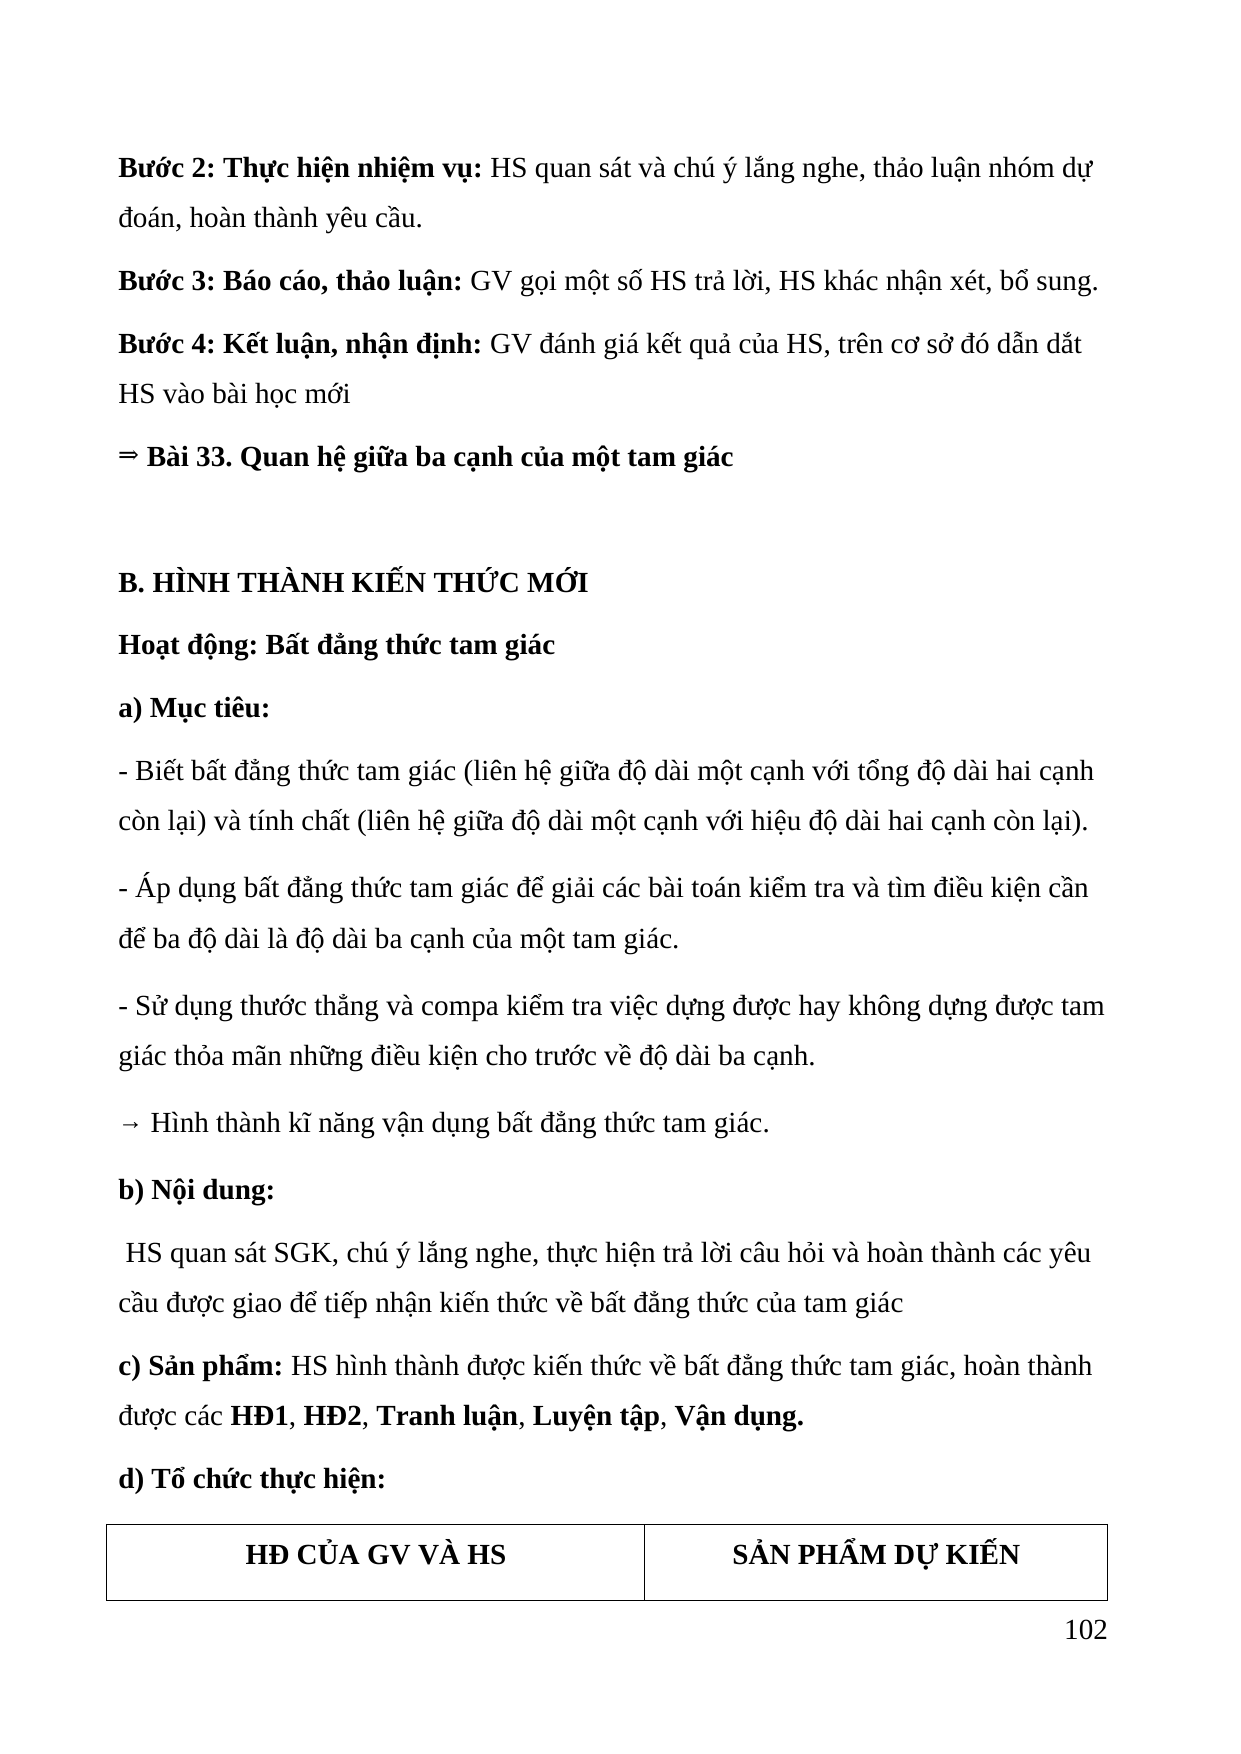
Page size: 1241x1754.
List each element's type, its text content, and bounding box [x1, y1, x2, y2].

text Bước 3: Báo cáo, thảo luận: GV gọi một số HS trả lời, HS khác nhận xét, bổ sung. [118, 263, 1108, 297]
text b) Nội dung: [118, 1172, 1108, 1206]
text Hoạt động: Bất đẳng thức tam giác [118, 627, 1108, 661]
text B. HÌNH THÀNH KIẾN THỨC MỚI [118, 565, 1108, 598]
text Bài 33. Quan hệ giữa ba cạnh của một tam giác [118, 439, 1108, 473]
text Bước 2: Thực hiện nhiệm vụ: HS quan sát và chú ý lắng nghe, thảo luận nhóm dự đoán, hoàn thành yêu cầu. [118, 150, 1108, 234]
table_header HĐ CỦA GV VÀ HS [107, 1525, 644, 1600]
text a) Mục tiêu: [118, 690, 1108, 724]
text - Sử dụng thước thẳng và compa kiểm tra việc dựng được hay không dựng được tam giác thỏa mãn những điều kiện cho trước về độ dài ba cạnh. [118, 988, 1107, 1072]
text d) Tổ chức thực hiện: [118, 1461, 1108, 1494]
text Hình thành kĩ năng vận dụng bất đẳng thức tam giác. [118, 1105, 1107, 1138]
text - Áp dụng bất đẳng thức tam giác để giải các bài toán kiểm tra và tìm điều kiện cần để ba độ dài là độ dài ba cạnh của một tam giác. [118, 870, 1107, 954]
text Bước 4: Kết luận, nhận định: GV đánh giá kết quả của HS, trên cơ sở đó dẫn dắt HS vào bài học mới [118, 326, 1108, 410]
table_header SẢN PHẨM DỰ KIẾN [645, 1525, 1107, 1600]
text HS quan sát SGK, chú ý lắng nghe, thực hiện trả lời câu hỏi và hoàn thành các yêu cầu được giao để tiếp nhận kiến thức về bất đẳng thức của tam giác [118, 1235, 1108, 1319]
text - Biết bất đẳng thức tam giác (liên hệ giữa độ dài một cạnh với tổng độ dài hai cạnh còn lại) và tính chất (liên hệ giữa độ dài một cạnh với hiệu độ dài hai cạnh còn lại). [118, 753, 1107, 837]
text c) Sản phẩm: HS hình thành được kiến thức về bất đẳng thức tam giác, hoàn thành được các HĐ1, HĐ2, Tranh luận, Luyện tập, Vận dụng. [118, 1348, 1108, 1432]
